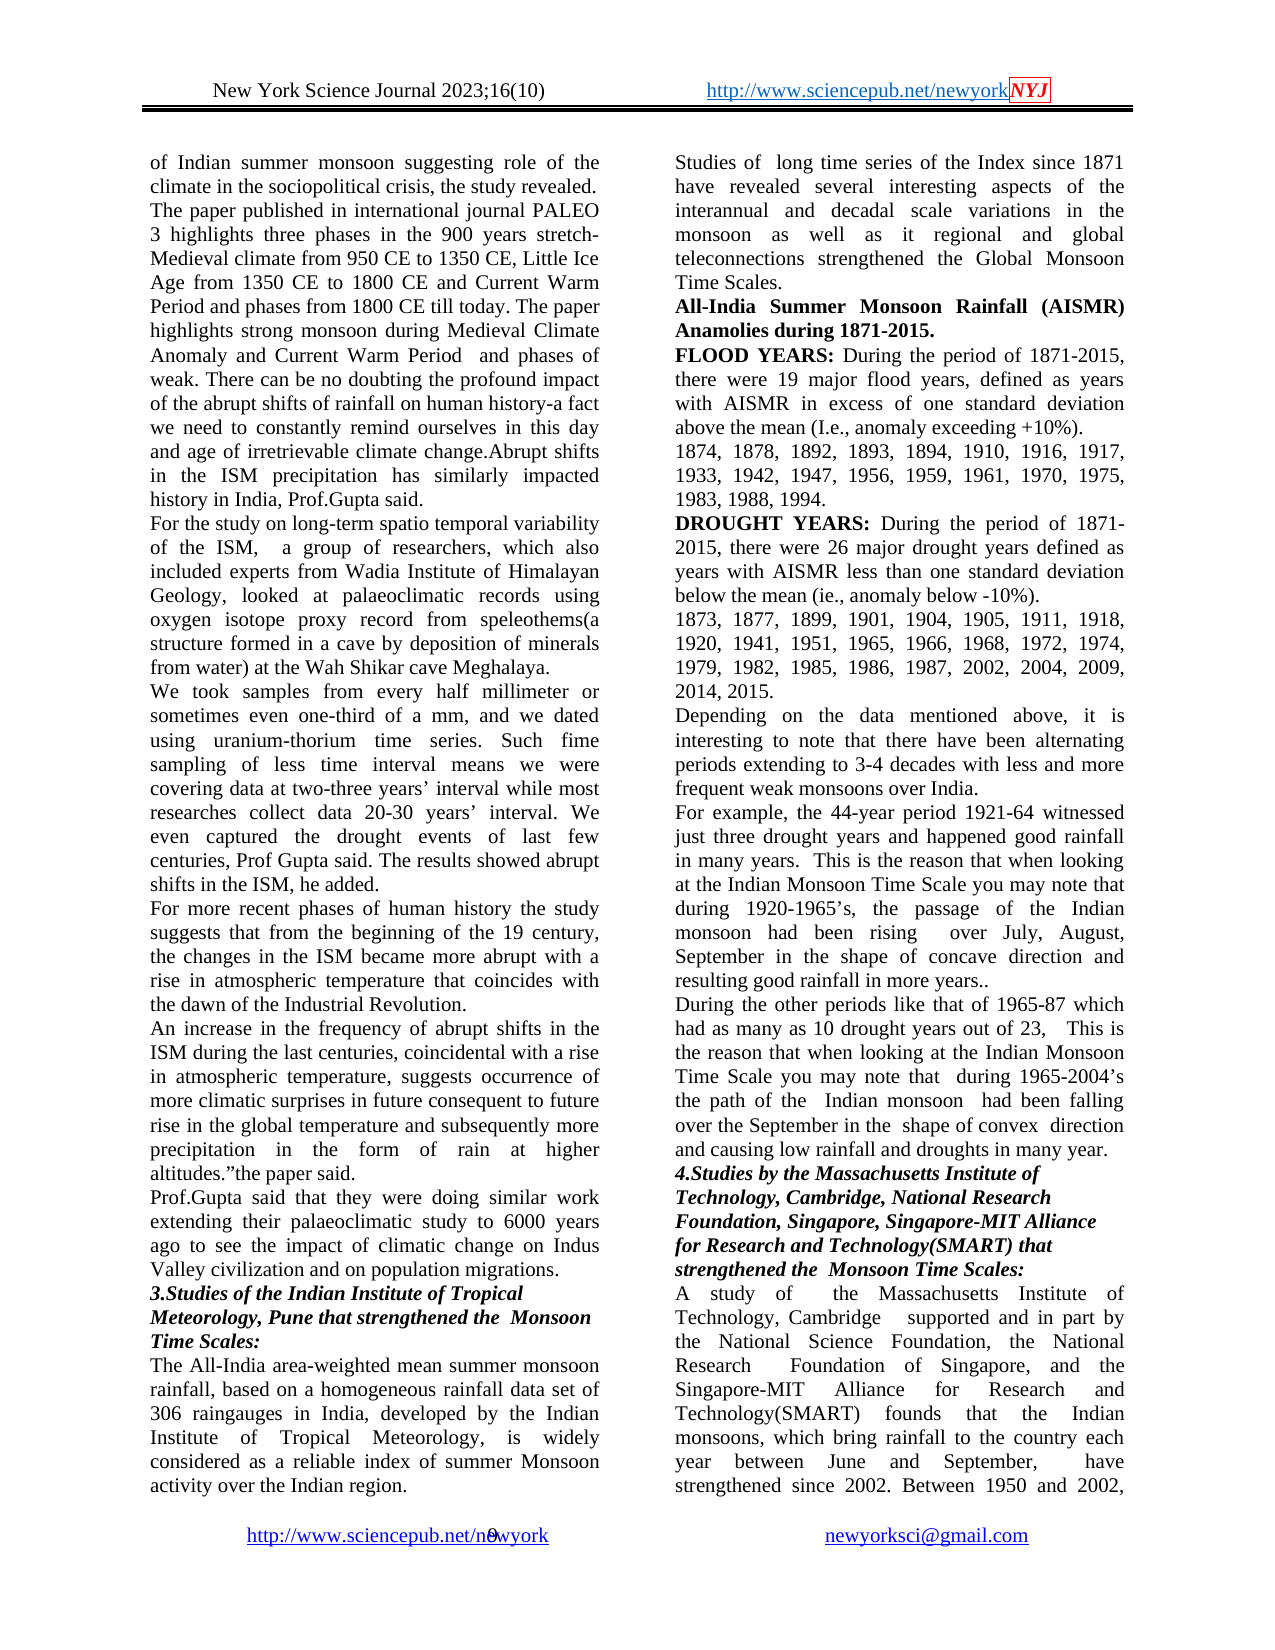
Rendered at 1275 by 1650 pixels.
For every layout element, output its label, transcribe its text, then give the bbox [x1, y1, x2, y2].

text 1874, 1878, 1892, 1893, 1894, 1910, 1916, 1917, 1933, 1942, 1947, 1956, 1959, 1961, 1970, 1975, 1983, 1988, 1994. [675, 439, 1125, 511]
text During the other periods like that of 1965-87 which had as many as 10 drought years out of 23, This is the reason that when looking at the Indian Monsoon Time Scale you may note that during 1965-2004’s the path of the Indian monsoon had been falling over the September in the shape of convex direction and causing low rainfall and droughts in many year. [675, 992, 1125, 1161]
text An increase in the frequency of abrupt shifts in the ISM during the last centuries, coincidental with a rise in atmospheric temperature, suggests occurrence of more climatic surprises in future consequent to future rise in the global temperature and subsequently more precipitation in the form of rain at higher altitudes.”the paper said. [150, 1016, 600, 1185]
text The paper published in international journal PALEO 3 highlights three phases in the 900 years stretch- Medieval climate from 950 CE to 1350 CE, Little Ice Age from 1350 CE to 1800 CE and Current Warm Period and phases from 1800 CE till today. The paper highlights strong monsoon during Medieval Climate Anomaly and Current Warm Period and phases of weak. There can be no doubting the profound impact of the abrupt shifts of rainfall on human history-a fact we need to constantly remind ourselves in this day and age of irretrievable climate change.Abrupt shifts in the ISM precipitation has similarly impacted history in India, Prof.Gupta said. [150, 198, 600, 511]
text For example, the 44-year period 1921-64 witnessed just three drought years and happened good rainfall in many years. This is the reason that when looking at the Indian Monsoon Time Scale you may note that during 1920-1965’s, the passage of the Indian monsoon had been rising over July, August, September in the shape of concave direction and resulting good rainfall in more years.. [675, 800, 1125, 992]
text All-India Summer Monsoon Rainfall (AISMR) Anamolies during 1871-2015. [675, 294, 1125, 342]
text The All-India area-weighted mean summer monsoon rainfall, based on a homogeneous rainfall data set of 306 raingauges in India, developed by the Indian Institute of Tropical Meteorology, is widely considered as a reliable index of summer Monsoon activity over the Indian region. [150, 1353, 600, 1497]
text FLOOD YEARS: During the period of 1871-2015, there were 19 major flood years, defined as years with AISMR in excess of one standard deviation above the mean (I.e., anomaly exceeding +10%). [675, 342, 1125, 439]
text DROUGHT YEARS: During the period of 1871-2015, there were 26 major drought years defined as years with AISMR less than one standard deviation below the mean (ie., anomaly below -10%). [675, 511, 1125, 607]
text Prof.Gupta said that they were doing similar work extending their palaeoclimatic study to 6000 years ago to see the impact of climatic change on Indus Valley civilization and on population migrations. [150, 1185, 600, 1281]
text Studies of long time series of the Index since 1871 have revealed several interesting aspects of the interannual and decadal scale variations in the monsoon as well as it regional and global teleconnections strengthened the Global Monsoon Time Scales. [675, 150, 1125, 294]
text For more recent phases of human history the study suggests that from the beginning of the 19 century, the changes in the ISM became more abrupt with a rise in atmospheric temperature that coincides with the dawn of the Industrial Revolution. [150, 896, 600, 1016]
text 4.Studies by the Massachusetts Institute of Technology, Cambridge, National Research Foundation, Singapore, Singapore-MIT Alliance for Research and Technology(SMART) that strengthened the Monsoon Time Scales: [675, 1161, 1125, 1281]
text We took samples from every half millimeter or sometimes even one-third of a mm, and we dated using uranium-thorium time series. Such fime sampling of less time interval means we were covering data at two-three years’ interval while most researches collect data 20-30 years’ interval. We even captured the drought events of last few centuries, Prof Gupta said. The results showed abrupt shifts in the ISM, he added. [150, 679, 600, 896]
text For the study on long-term spatio temporal variability of the ISM, a group of researchers, which also included experts from Wadia Institute of Himalayan Geology, looked at palaeoclimatic records using oxygen isotope proxy record from speleothems(a structure formed in a cave by deposition of minerals from water) at the Wah Shikar cave Meghalaya. [150, 511, 600, 679]
text 1873, 1877, 1899, 1901, 1904, 1905, 1911, 1918, 1920, 1941, 1951, 1965, 1966, 1968, 1972, 1974, 1979, 1982, 1985, 1986, 1987, 2002, 2004, 2009, 2014, 2015. [675, 607, 1125, 703]
text Depending on the data mentioned above, it is interesting to note that there have been alternating periods extending to 3-4 decades with less and more frequent weak monsoons over India. [675, 703, 1125, 800]
text 3.Studies of the Indian Institute of Tropical Meteorology, Pune that strengthened the Monsoon Time Scales: [150, 1281, 600, 1353]
